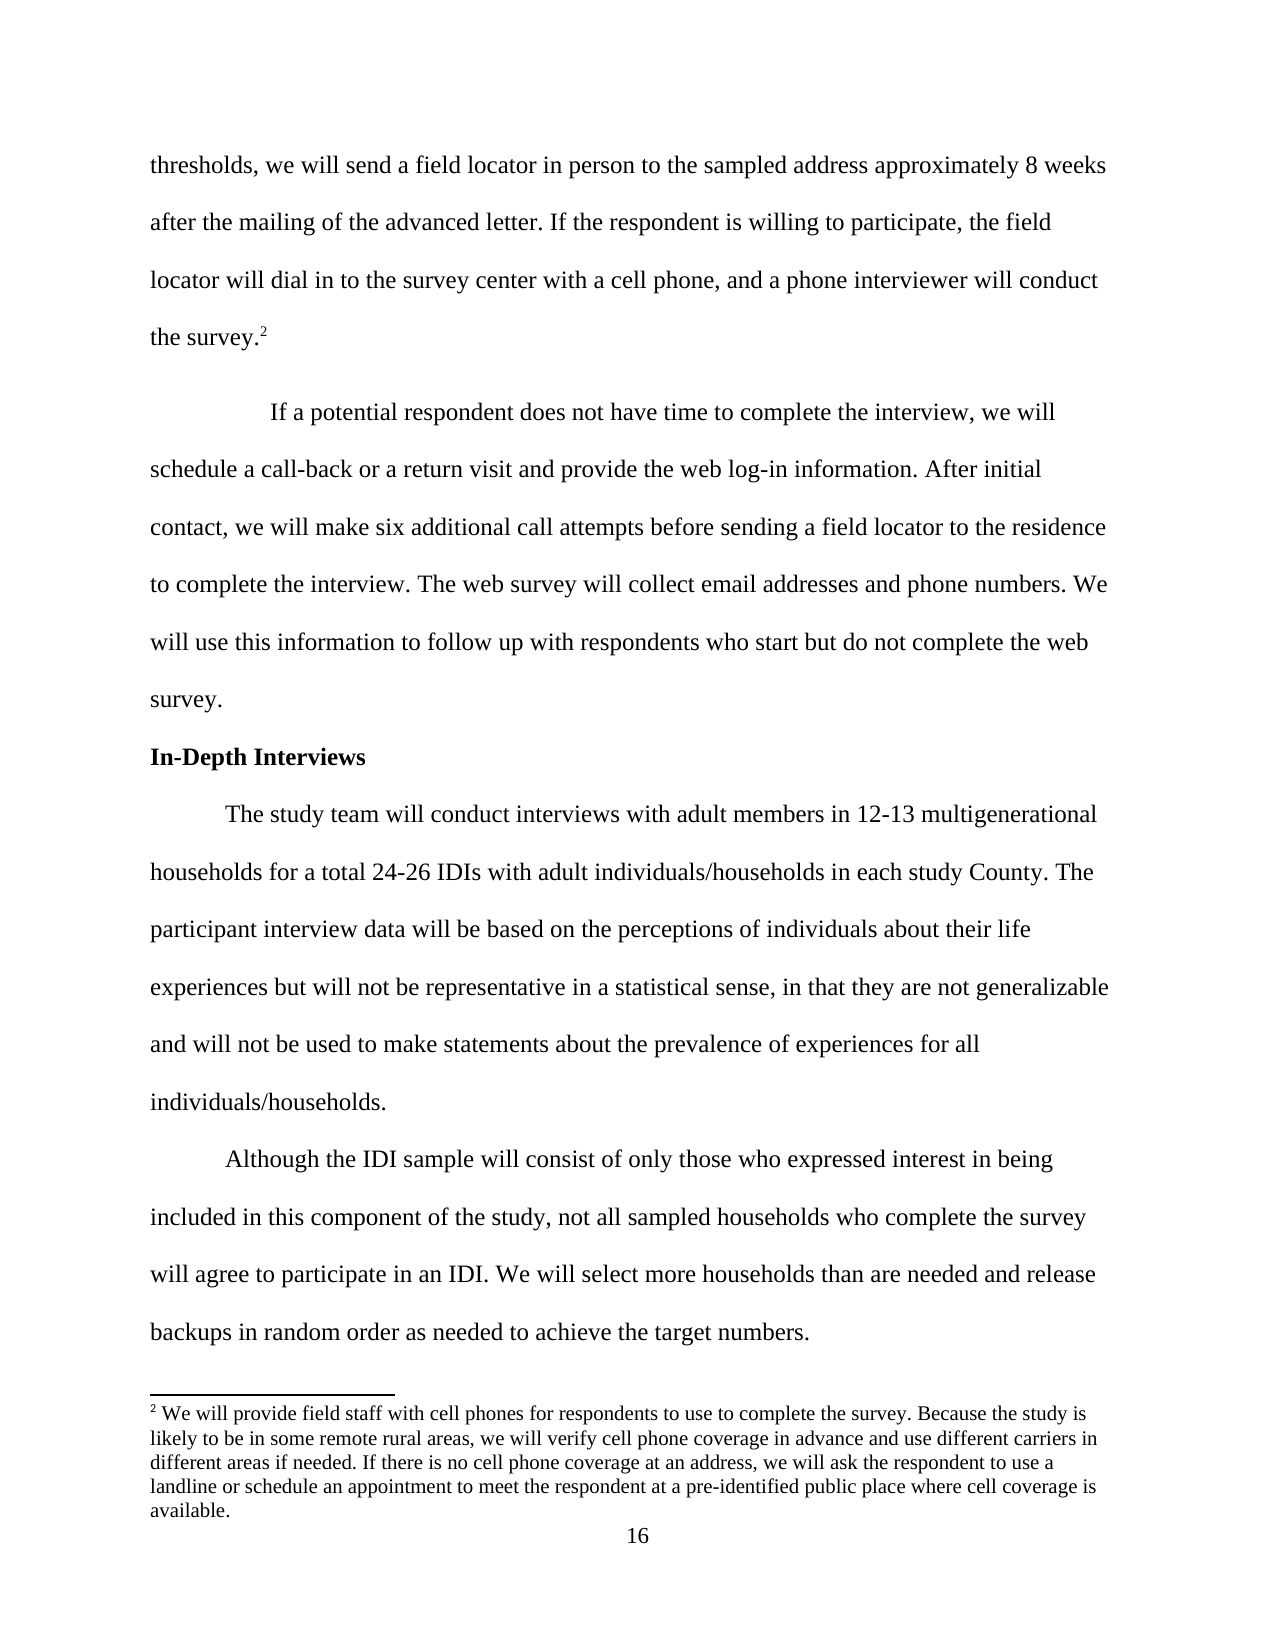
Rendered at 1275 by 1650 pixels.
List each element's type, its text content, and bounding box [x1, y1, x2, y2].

text Although the IDI sample will consist of only those who expressed interest in being included in this component of the study, not all sampled households who complete the survey will agree to participate in an IDI. We will select more households than are needed and release backups in random order as needed to achieve the target numbers. [150, 1144, 1125, 1345]
text The study team will conduct interviews with adult members in 12-13 multigenerational households for a total 24-26 IDIs with adult individuals/households in each study County. The participant interview data will be based on the perceptions of individuals about their life experiences but will not be representative in a statistical sense, in that they are not generalizable and will not be used to make statements about the prevalence of experiences for all individuals/households. [150, 799, 1125, 1115]
text In-Depth Interviews [150, 742, 1125, 770]
text If a potential respondent does not have time to complete the interview, we will schedule a call-back or a return visit and provide the web log-in information. After initial contact, we will make six additional call attempts before sending a field locator to the residence to complete the interview. The web survey will collect email addresses and phone numbers. We will use this information to follow up with respondents who start but do not complete the web survey. [150, 397, 1125, 713]
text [150, 150, 1125, 351]
